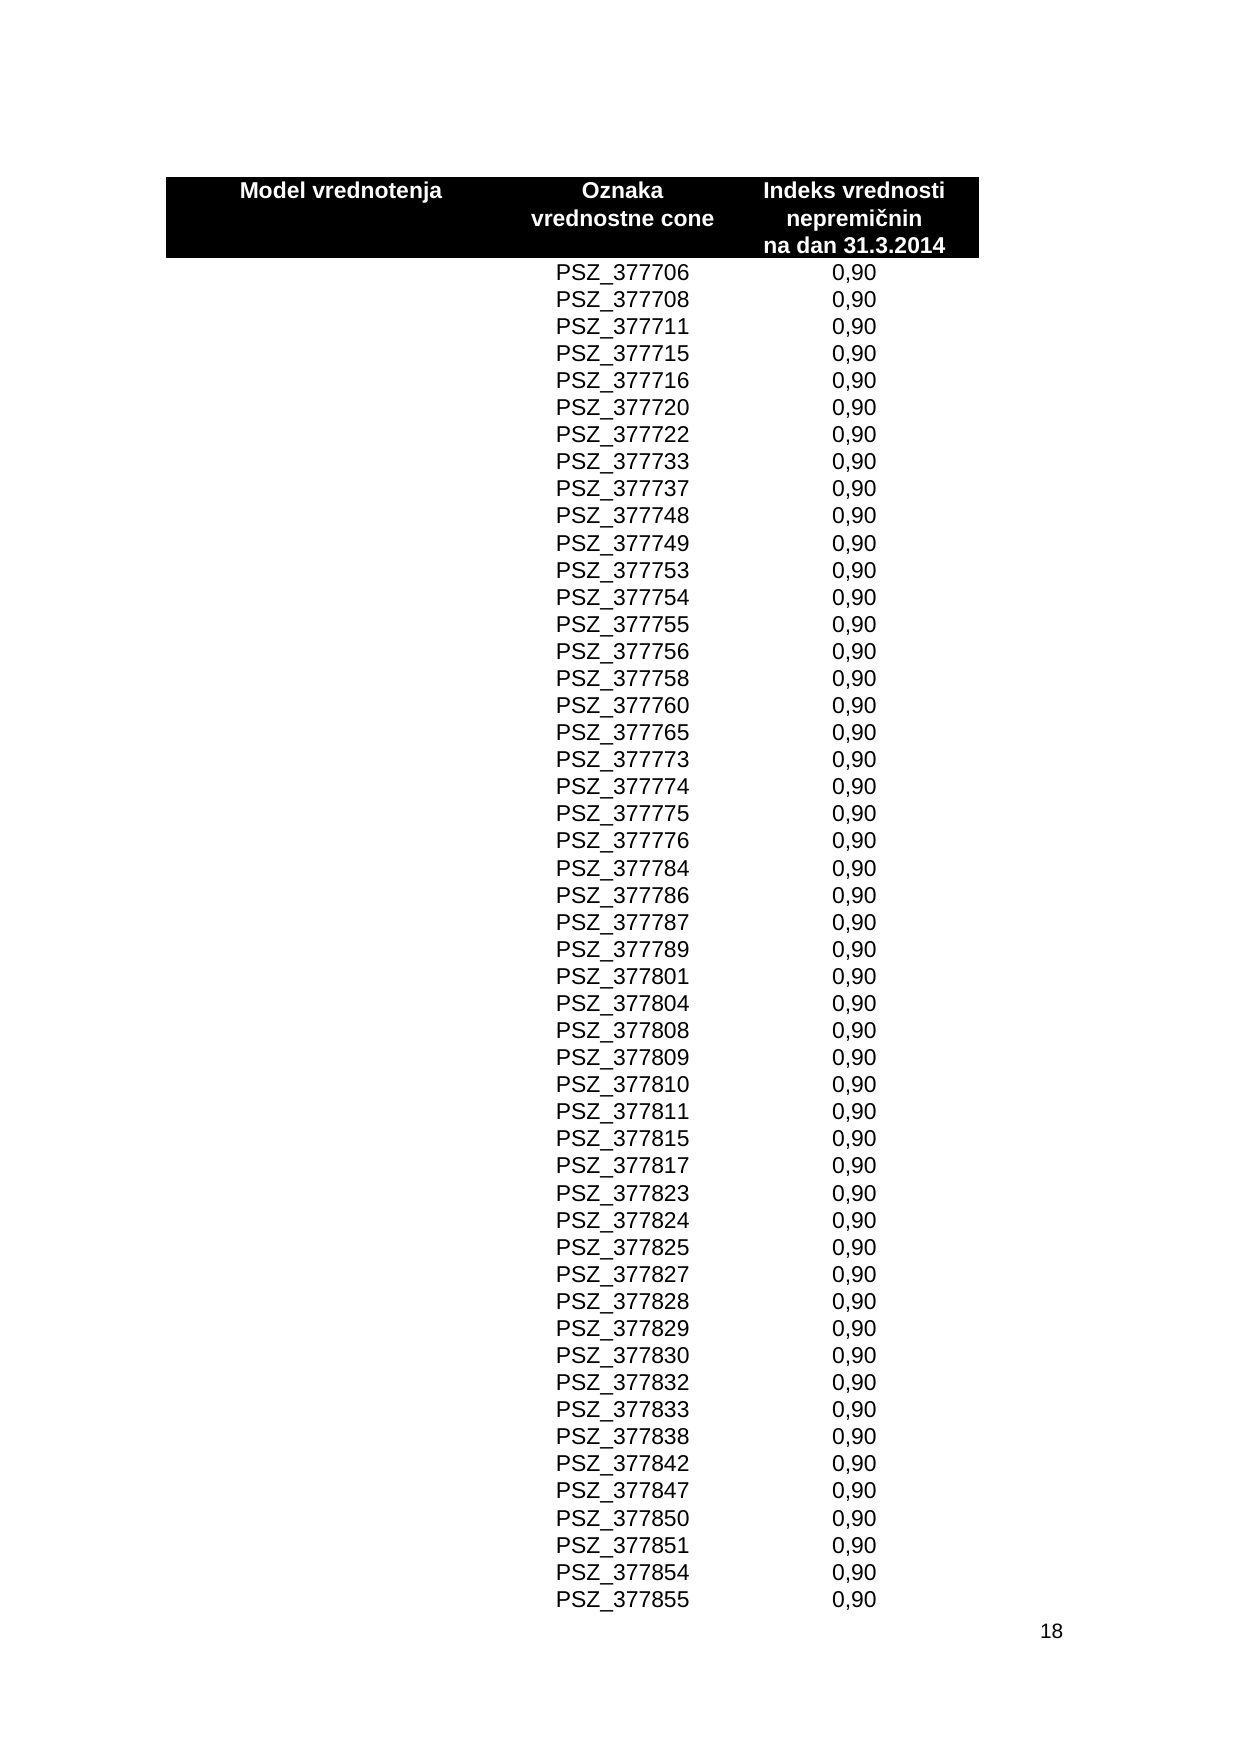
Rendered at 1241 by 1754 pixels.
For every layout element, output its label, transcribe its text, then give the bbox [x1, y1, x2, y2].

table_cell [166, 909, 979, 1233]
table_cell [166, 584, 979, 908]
table_header Indeks vrednosti nepremičnin na dan 31.3.2014 [729, 177, 979, 258]
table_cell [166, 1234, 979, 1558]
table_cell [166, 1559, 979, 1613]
table_header Oznaka vrednostne cone [516, 177, 729, 258]
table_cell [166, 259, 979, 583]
table_header Model vrednotenja [166, 177, 516, 258]
